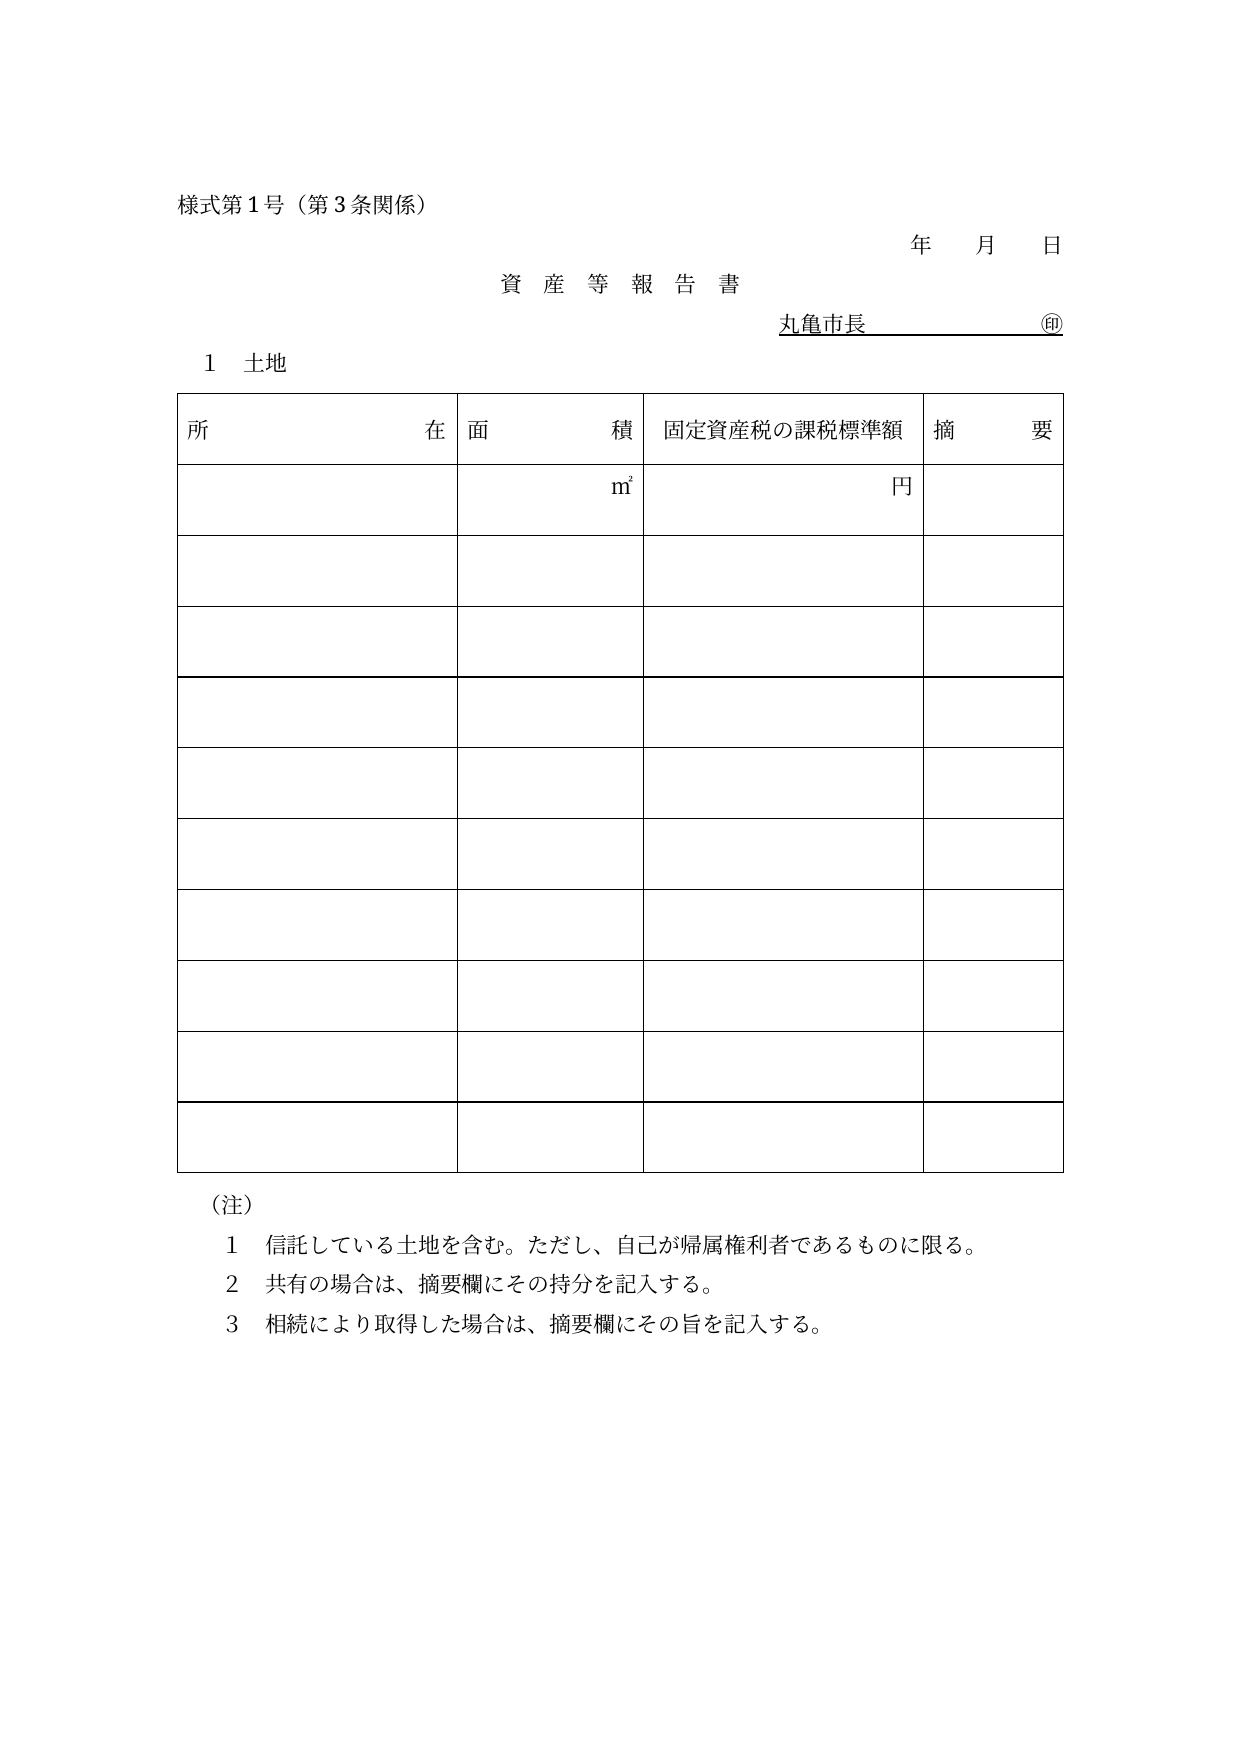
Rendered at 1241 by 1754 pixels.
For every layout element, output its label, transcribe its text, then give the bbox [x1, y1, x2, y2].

table_cell [178, 748, 457, 818]
table_cell [178, 1032, 457, 1101]
table_cell ㎡ [458, 465, 643, 535]
table_cell [924, 678, 1063, 747]
table_cell [458, 748, 643, 818]
table_cell [924, 536, 1063, 606]
table_header 面積 [458, 394, 643, 464]
table_cell [178, 1103, 457, 1172]
table_cell [458, 819, 643, 889]
table_cell [458, 1032, 643, 1101]
table_cell [178, 819, 457, 889]
text 様式第1号（第3条関係） [177, 184, 1063, 224]
table_cell [924, 1032, 1063, 1101]
table_cell [924, 961, 1063, 1031]
table_cell [924, 748, 1063, 818]
table_cell [644, 890, 923, 960]
table_cell 円 [644, 465, 923, 535]
text 丸亀市長 ㊞ [177, 303, 1063, 343]
table_cell [924, 1103, 1063, 1172]
text 年 月 日 [177, 224, 1063, 263]
table_header 固定資産税の課税標準額 [644, 394, 923, 464]
text ２ 共有の場合は、摘要欄にその持分を記入する。 [177, 1263, 1063, 1303]
table_cell [644, 607, 923, 676]
table_cell [644, 819, 923, 889]
text 資産等報告書 [177, 263, 1063, 303]
table_cell [644, 961, 923, 1031]
table_cell [178, 961, 457, 1031]
table_cell [178, 678, 457, 747]
table_cell [458, 890, 643, 960]
table_cell [178, 607, 457, 676]
text （注） [177, 1184, 1063, 1224]
table_cell [924, 607, 1063, 676]
text １ 土地 [177, 343, 1063, 382]
table_header 所在 [178, 394, 457, 464]
table_cell [458, 678, 643, 747]
table_cell [644, 678, 923, 747]
table_cell [458, 536, 643, 606]
table_cell [458, 961, 643, 1031]
text ３ 相続により取得した場合は、摘要欄にその旨を記入する。 [177, 1303, 1063, 1343]
table_cell [178, 536, 457, 606]
table_cell [644, 1103, 923, 1172]
table_cell [924, 465, 1063, 535]
table_cell [644, 536, 923, 606]
table_cell [458, 607, 643, 676]
table_cell [178, 465, 457, 535]
table_cell [178, 890, 457, 960]
table_header 摘要 [924, 394, 1063, 464]
table_cell [458, 1103, 643, 1172]
text １ 信託している土地を含む。ただし、自己が帰属権利者であるものに限る。 [177, 1224, 1063, 1263]
table_cell [924, 890, 1063, 960]
table_cell [644, 748, 923, 818]
table_cell [644, 1032, 923, 1101]
table_cell [924, 819, 1063, 889]
